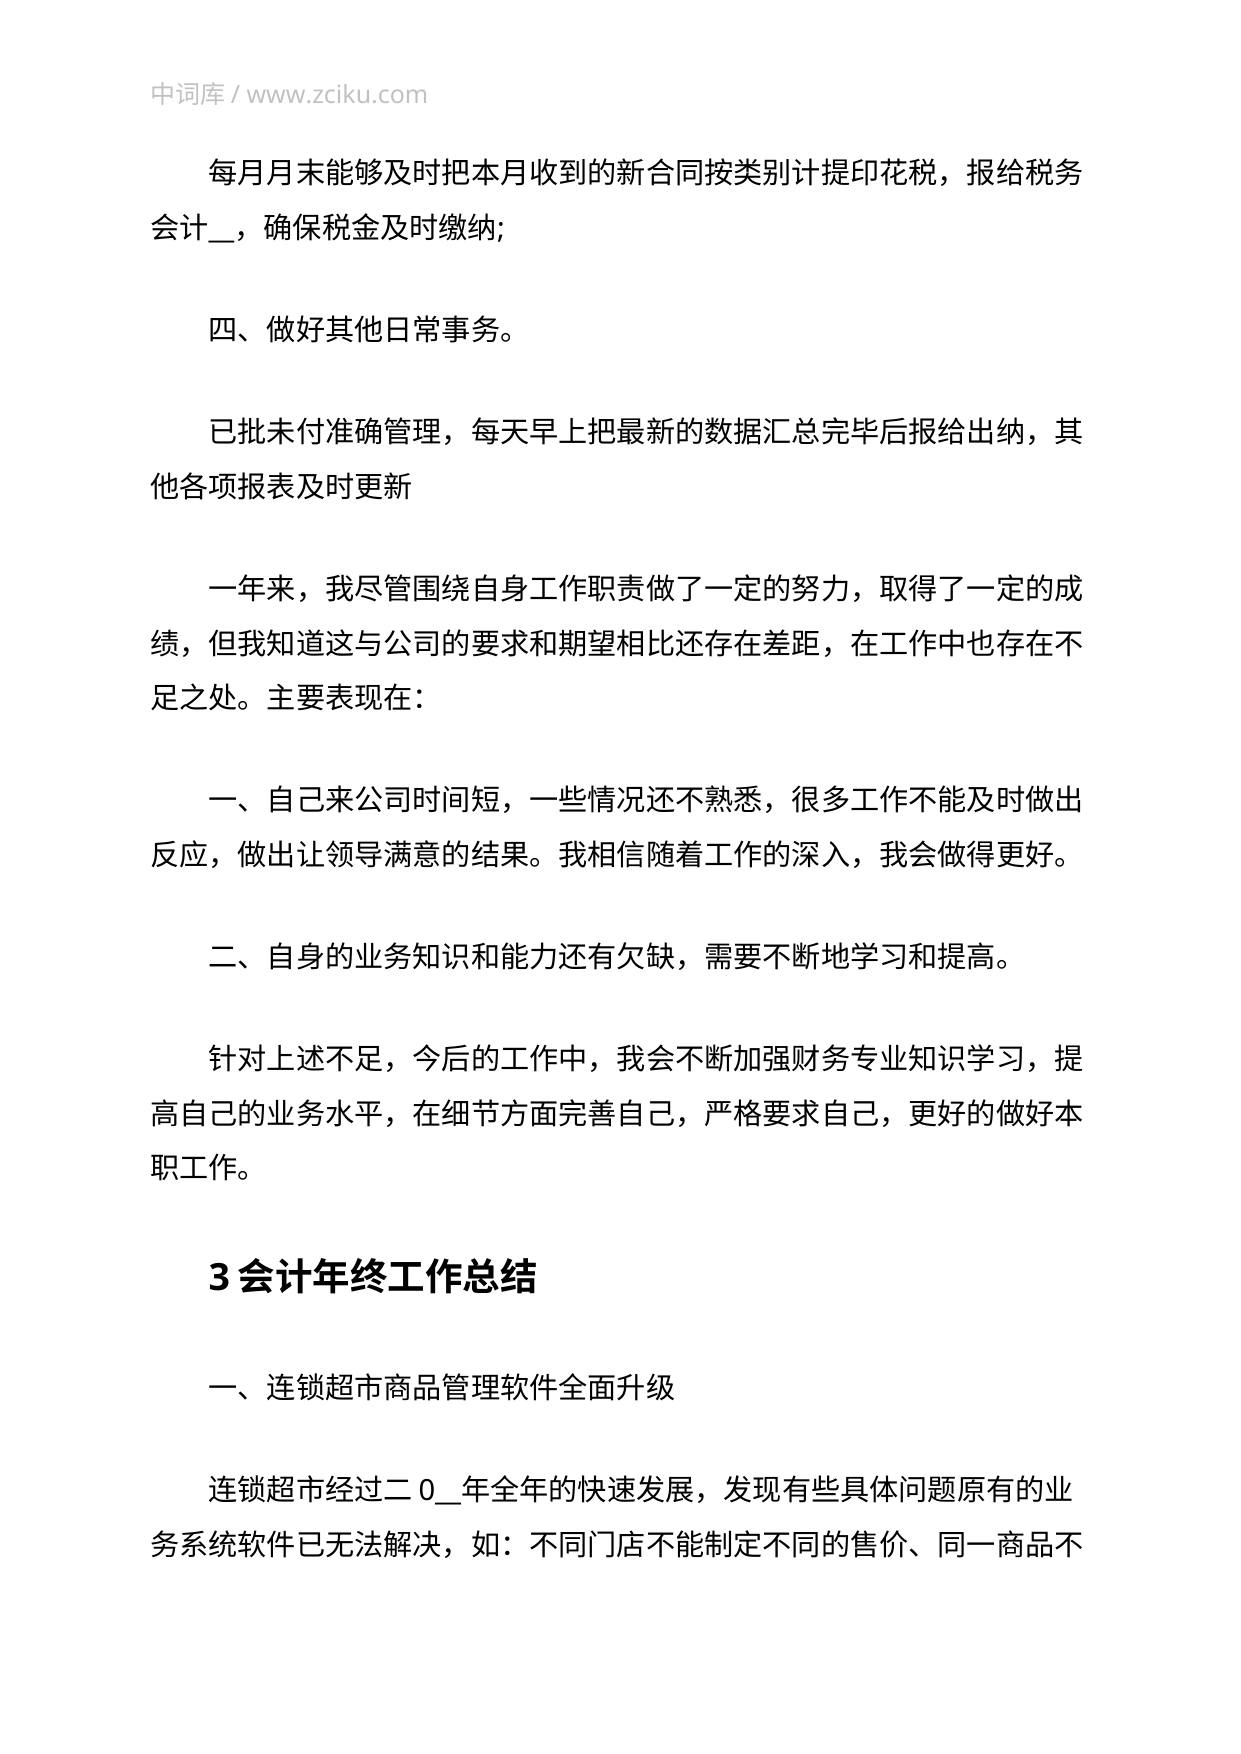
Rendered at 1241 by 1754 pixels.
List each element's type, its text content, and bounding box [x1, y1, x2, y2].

text 一年来，我尽管围绕自身工作职责做了一定的努力，取得了一定的成绩，但我知道这与公司的要求和期望相比还存在差距，在工作中也存在不足之处。主要表现在： [150, 565, 1090, 717]
text 针对上述不足，今后的工作中，我会不断加强财务专业知识学习，提高自己的业务水平，在细节方面完善自己，严格要求自己，更好的做好本职工作。 [150, 1035, 1090, 1187]
text 一、连锁超市商品管理软件全面升级 [150, 1364, 1090, 1407]
text 二、自身的业务知识和能力还有欠缺，需要不断地学习和提高。 [150, 933, 1090, 976]
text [150, 1466, 1090, 1563]
text 一、自己来公司时间短，一些情况还不熟悉，很多工作不能及时做出反应，做出让领导满意的结果。我相信随着工作的深入，我会做得更好。 [150, 777, 1090, 874]
text 3会计年终工作总结 [150, 1247, 1090, 1301]
text 每月月末能够及时把本月收到的新合同按类别计提印花税，报给税务会计__，确保税金及时缴纳; [150, 150, 1090, 247]
text 已批未付准确管理，每天早上把最新的数据汇总完毕后报给出纳，其他各项报表及时更新 [150, 409, 1090, 506]
text 四、做好其他日常事务。 [150, 307, 1090, 349]
